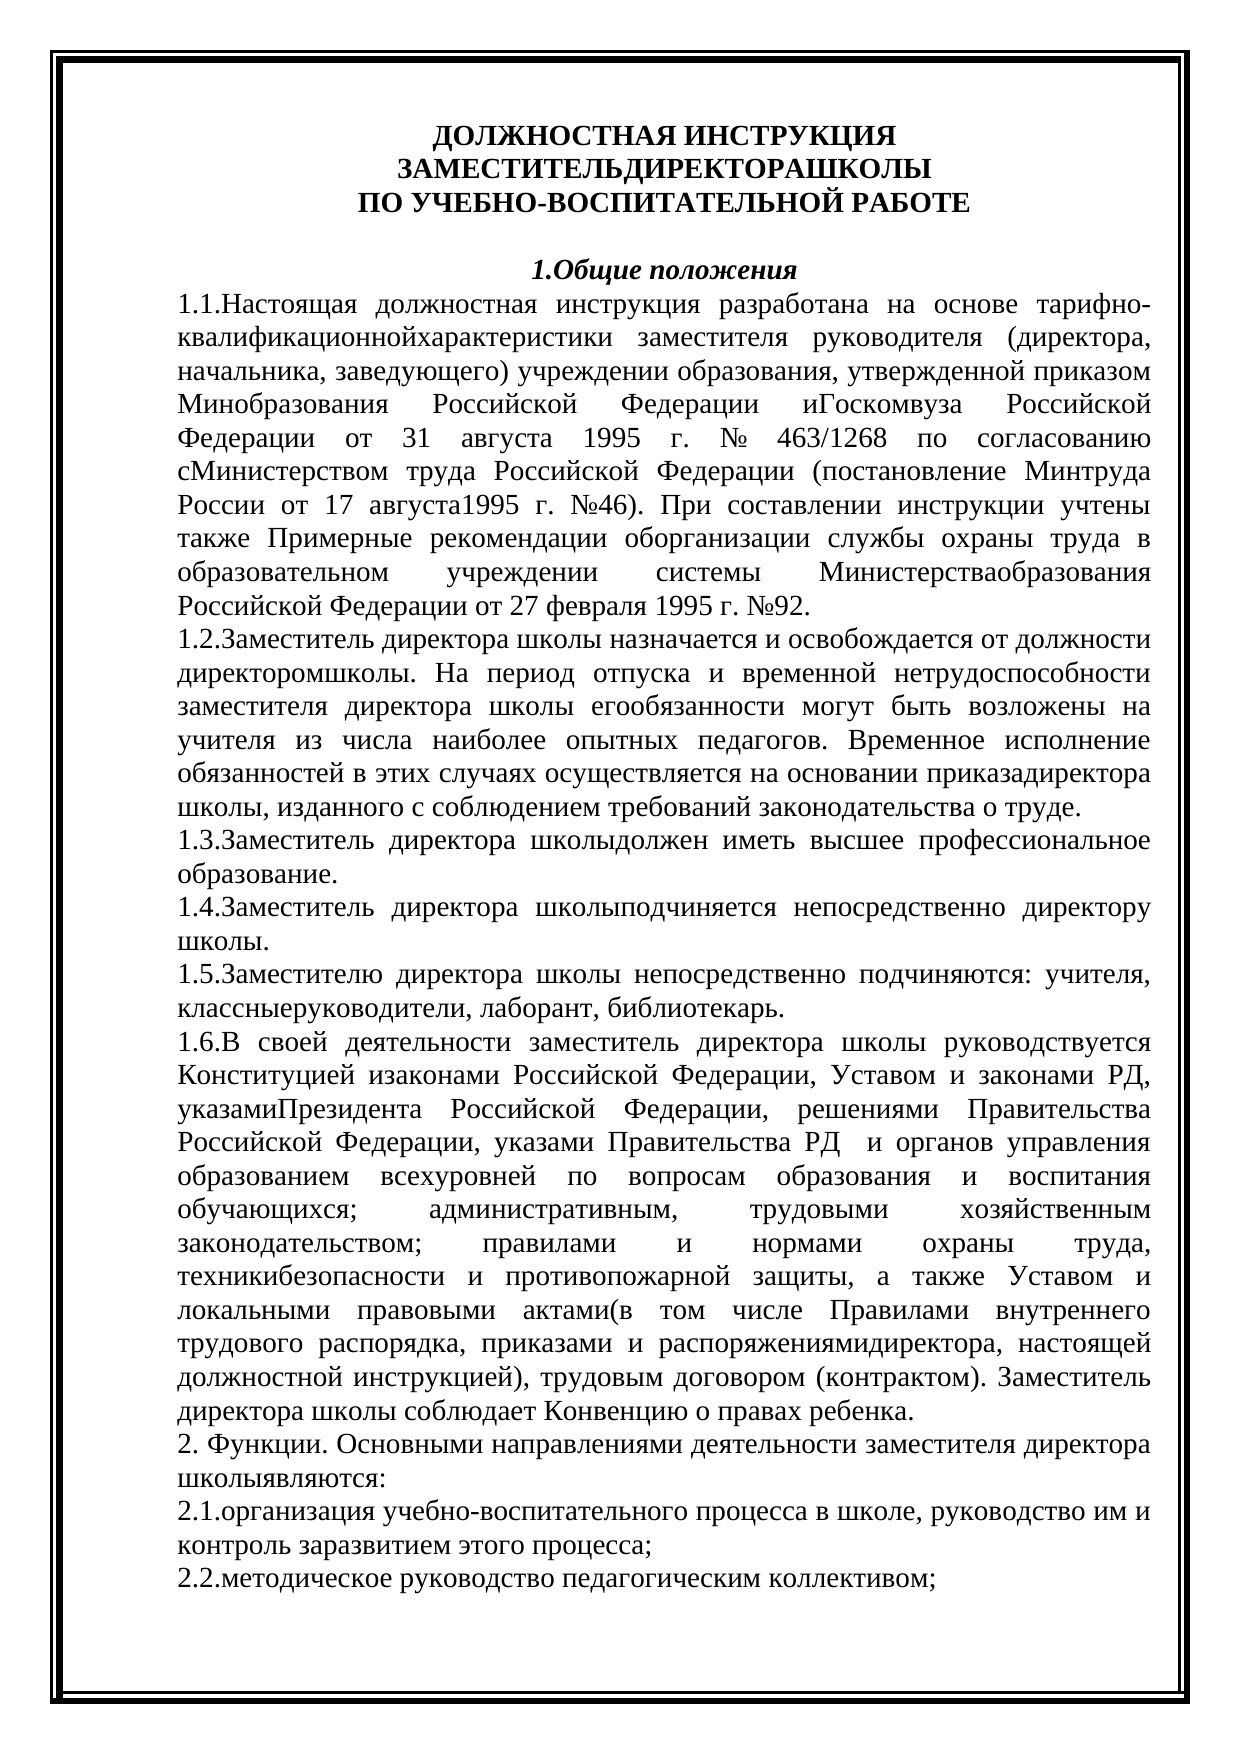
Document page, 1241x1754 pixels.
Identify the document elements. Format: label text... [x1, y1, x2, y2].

text 2.2.методическое руководство педагогическим коллективом; [177, 1560, 1152, 1594]
text ЗАМЕСТИТЕЛЬДИРЕКТОРАШКОЛЫ [177, 152, 1152, 185]
text 1.4.Заместитель директора школыподчиняется непосредственно директору школы. [177, 889, 1152, 957]
text 2. Функции. Основными направлениями деятельности заместителя директора школыявляются: [177, 1426, 1152, 1493]
text 1.1.Настоящая должностная инструкция разработана на основе тарифно-квалификационнойхарактеристики заместителя руководителя (директора, начальника, заведующего) учреждении образования, утвержденной приказом Минобразования Российской Федерации иГоскомвуза Российской Федерации от 31 августа 1995 г. № 463/1268 по согласованию сМинистерством труда Российской Федерации (постановление Минтруда России от 17 августа1995 г. №46). При составлении инструкции учтены также Примерные рекомендации оборганизации службы охраны труда в образовательном учреждении системы Министерстваобразования Российской Федерации от 27 февраля 1995 г. №92. [177, 286, 1152, 621]
text 1.2.Заместитель директора школы назначается и освобождается от должности директоромшколы. На период отпуска и временной нетрудоспособности заместителя директора школы егообязанности могут быть возложены на учителя из числа наиболее опытных педагогов. Временное исполнение обязанностей в этих случаях осуществляется на основании приказадиректора школы, изданного с соблюдением требований законодательства о труде. [177, 621, 1152, 822]
text 1.5.Заместителю директора школы непосредственно подчиняются: учителя, классныеруководители, лаборант, библиотекарь. [177, 957, 1152, 1024]
text ПО УЧЕБНО-ВОСПИТАТЕЛЬНОЙ РАБОТЕ [177, 185, 1152, 219]
text 2.1.организация учебно-воспитательного процесса в школе, руководство им и контроль заразвитием этого процесса; [177, 1493, 1152, 1560]
text 1.Общие положения [177, 252, 1152, 286]
text ДОЛЖНОСТНАЯ ИНСТРУКЦИЯ [177, 118, 1152, 152]
text 1.6.В своей деятельности заместитель директора школы руководствуется Конституцией изаконами Российской Федерации, Уставом и законами РД, указамиПрезидента Российской Федерации, решениями Правительства Российской Федерации, указами Правительства РД и органов управления образованием всехуровней по вопросам образования и воспитания обучающихся; административным, трудовыми хозяйственным законодательством; правилами и нормами охраны труда, техникибезопасности и противопожарной защиты, а также Уставом и локальными правовыми актами(в том числе Правилами внутреннего трудового распорядка, приказами и распоряжениямидиректора, настоящей должностной инструкцией), трудовым договором (контрактом). Заместитель директора школы соблюдает Конвенцию о правах ребенка. [177, 1024, 1152, 1426]
text 1.3.Заместитель директора школыдолжен иметь высшее профессиональное образование. [177, 822, 1152, 889]
